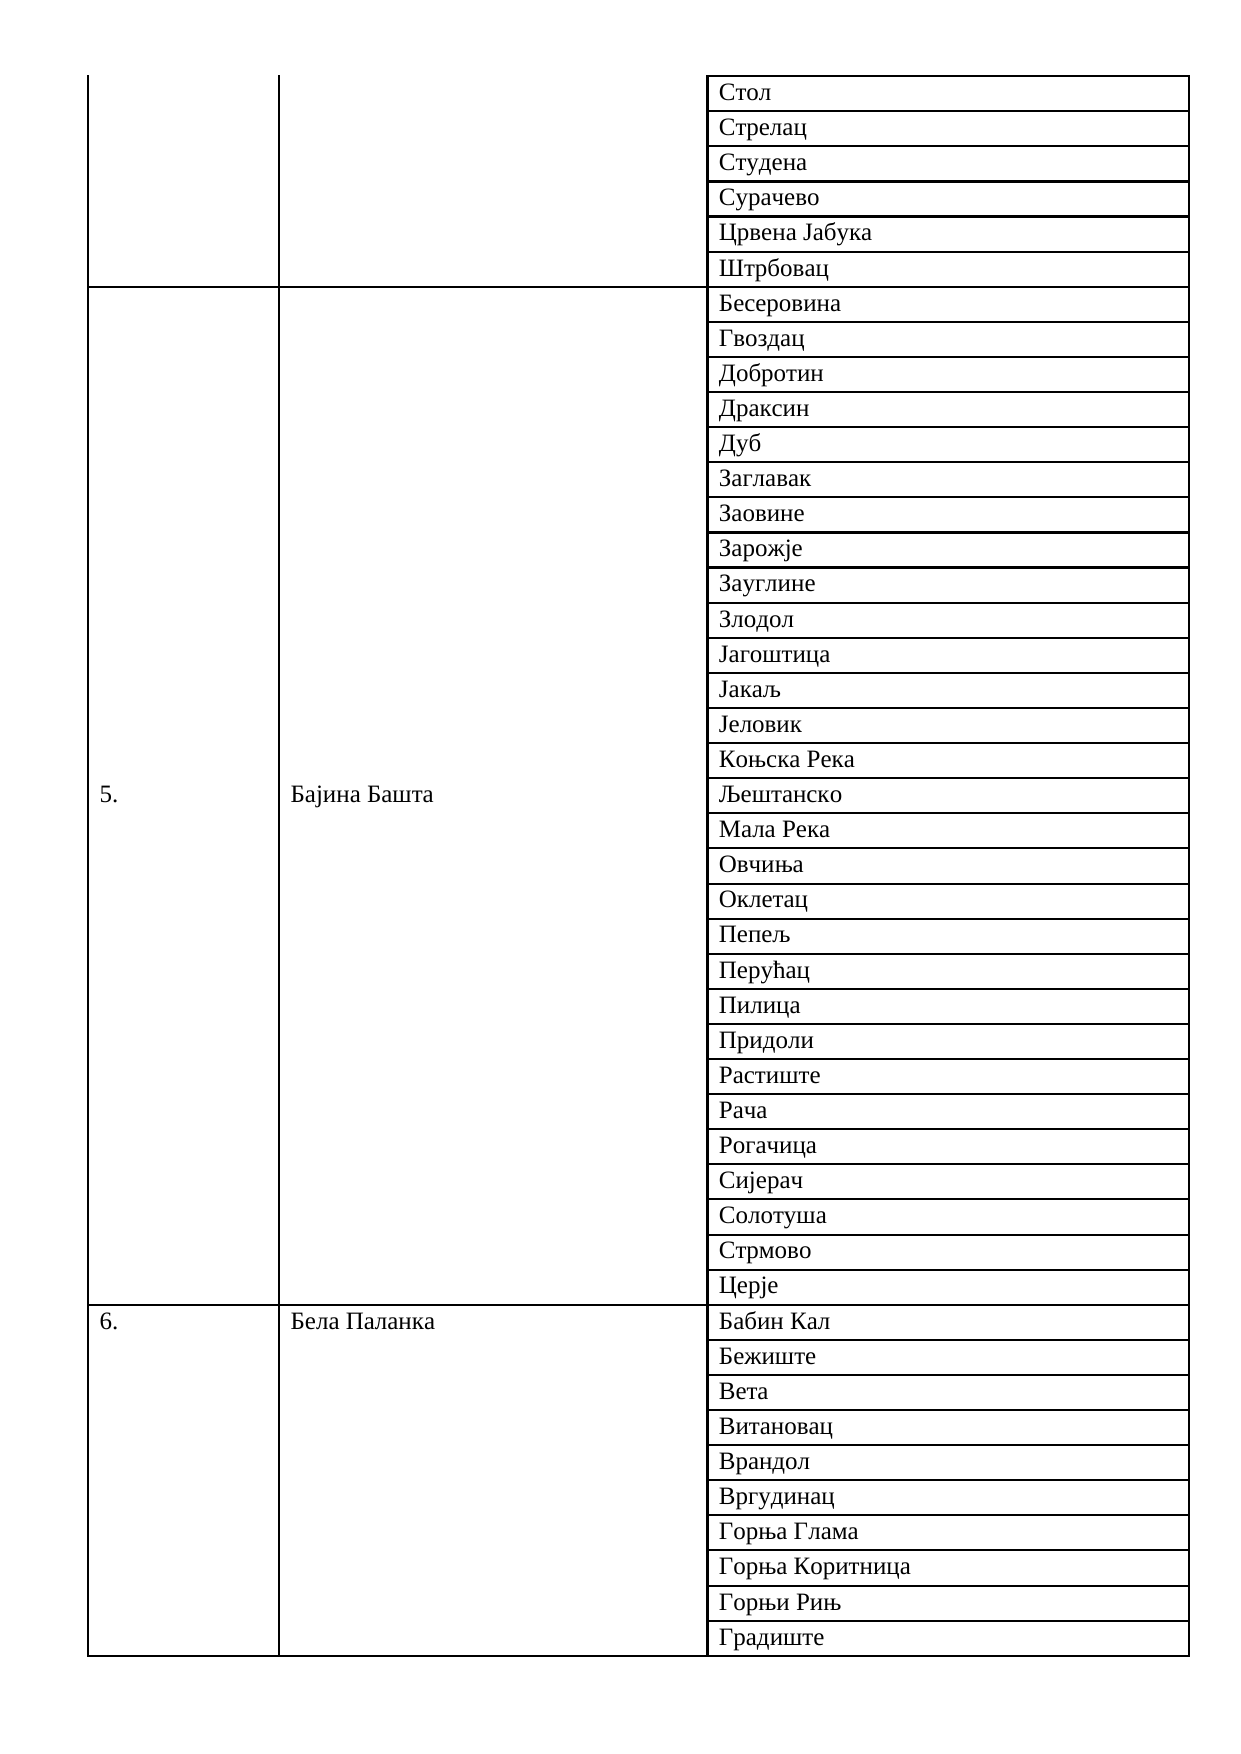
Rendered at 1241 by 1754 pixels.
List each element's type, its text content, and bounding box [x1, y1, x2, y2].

table_cell Бабин Кал [709, 1306, 1188, 1339]
table_cell Овчиња [709, 849, 1188, 882]
table_cell Јагоштица [709, 639, 1188, 672]
table_cell Оклетац [709, 885, 1188, 917]
table_cell 5. [89, 288, 278, 1304]
table_cell Солотуша [709, 1200, 1188, 1233]
table_cell Сурачево [709, 183, 1188, 215]
table_cell Рача [709, 1095, 1188, 1128]
table_cell Љештанско [709, 779, 1188, 812]
table_cell Пепељ [709, 920, 1188, 953]
table_cell Драксин [709, 393, 1188, 426]
table_cell Вета [709, 1376, 1188, 1409]
table_cell Перућац [709, 955, 1188, 988]
table_cell Бежиште [709, 1341, 1188, 1374]
table_cell Зарожје [709, 534, 1188, 566]
table_cell Гвоздац [709, 323, 1188, 356]
table_cell Заовине [709, 498, 1188, 531]
table_cell Дуб [709, 428, 1188, 461]
table_cell Бесеровина [709, 288, 1188, 321]
table_cell Добротин [709, 358, 1188, 391]
table_cell Градиште [709, 1622, 1188, 1655]
table_cell Врандол [709, 1446, 1188, 1479]
table_cell Мала Река [709, 814, 1188, 847]
table_cell Студена [709, 147, 1188, 180]
table_cell Јакаљ [709, 674, 1188, 707]
table_cell Злодол [709, 604, 1188, 637]
table_cell Стол [709, 77, 1188, 110]
table_cell Бела Паланка [280, 1306, 706, 1655]
table_cell Зауглине [709, 569, 1188, 602]
table_cell Горњи Рињ [709, 1587, 1188, 1619]
table_cell Горња Глама [709, 1516, 1188, 1549]
table_cell Церје [709, 1271, 1188, 1304]
table_cell Коњска Река [709, 744, 1188, 777]
table_cell Растиште [709, 1060, 1188, 1093]
table_cell Стрелац [709, 112, 1188, 145]
table_cell Сијерач [709, 1165, 1188, 1198]
table_cell Рогачица [709, 1130, 1188, 1163]
table_cell Штрбовац [709, 253, 1188, 286]
table_cell Стрмово [709, 1236, 1188, 1268]
table_cell Пилица [709, 990, 1188, 1023]
table_cell Јеловик [709, 709, 1188, 742]
table_cell Горња Коритница [709, 1551, 1188, 1584]
table_cell Заглавак [709, 463, 1188, 496]
table_cell Придоли [709, 1025, 1188, 1058]
table_cell Витановац [709, 1411, 1188, 1444]
table_cell 6. [89, 1306, 278, 1655]
table_cell Вргудинац [709, 1481, 1188, 1514]
table_cell Бајина Башта [280, 288, 706, 1304]
table_cell Црвена Јабука [709, 218, 1188, 251]
